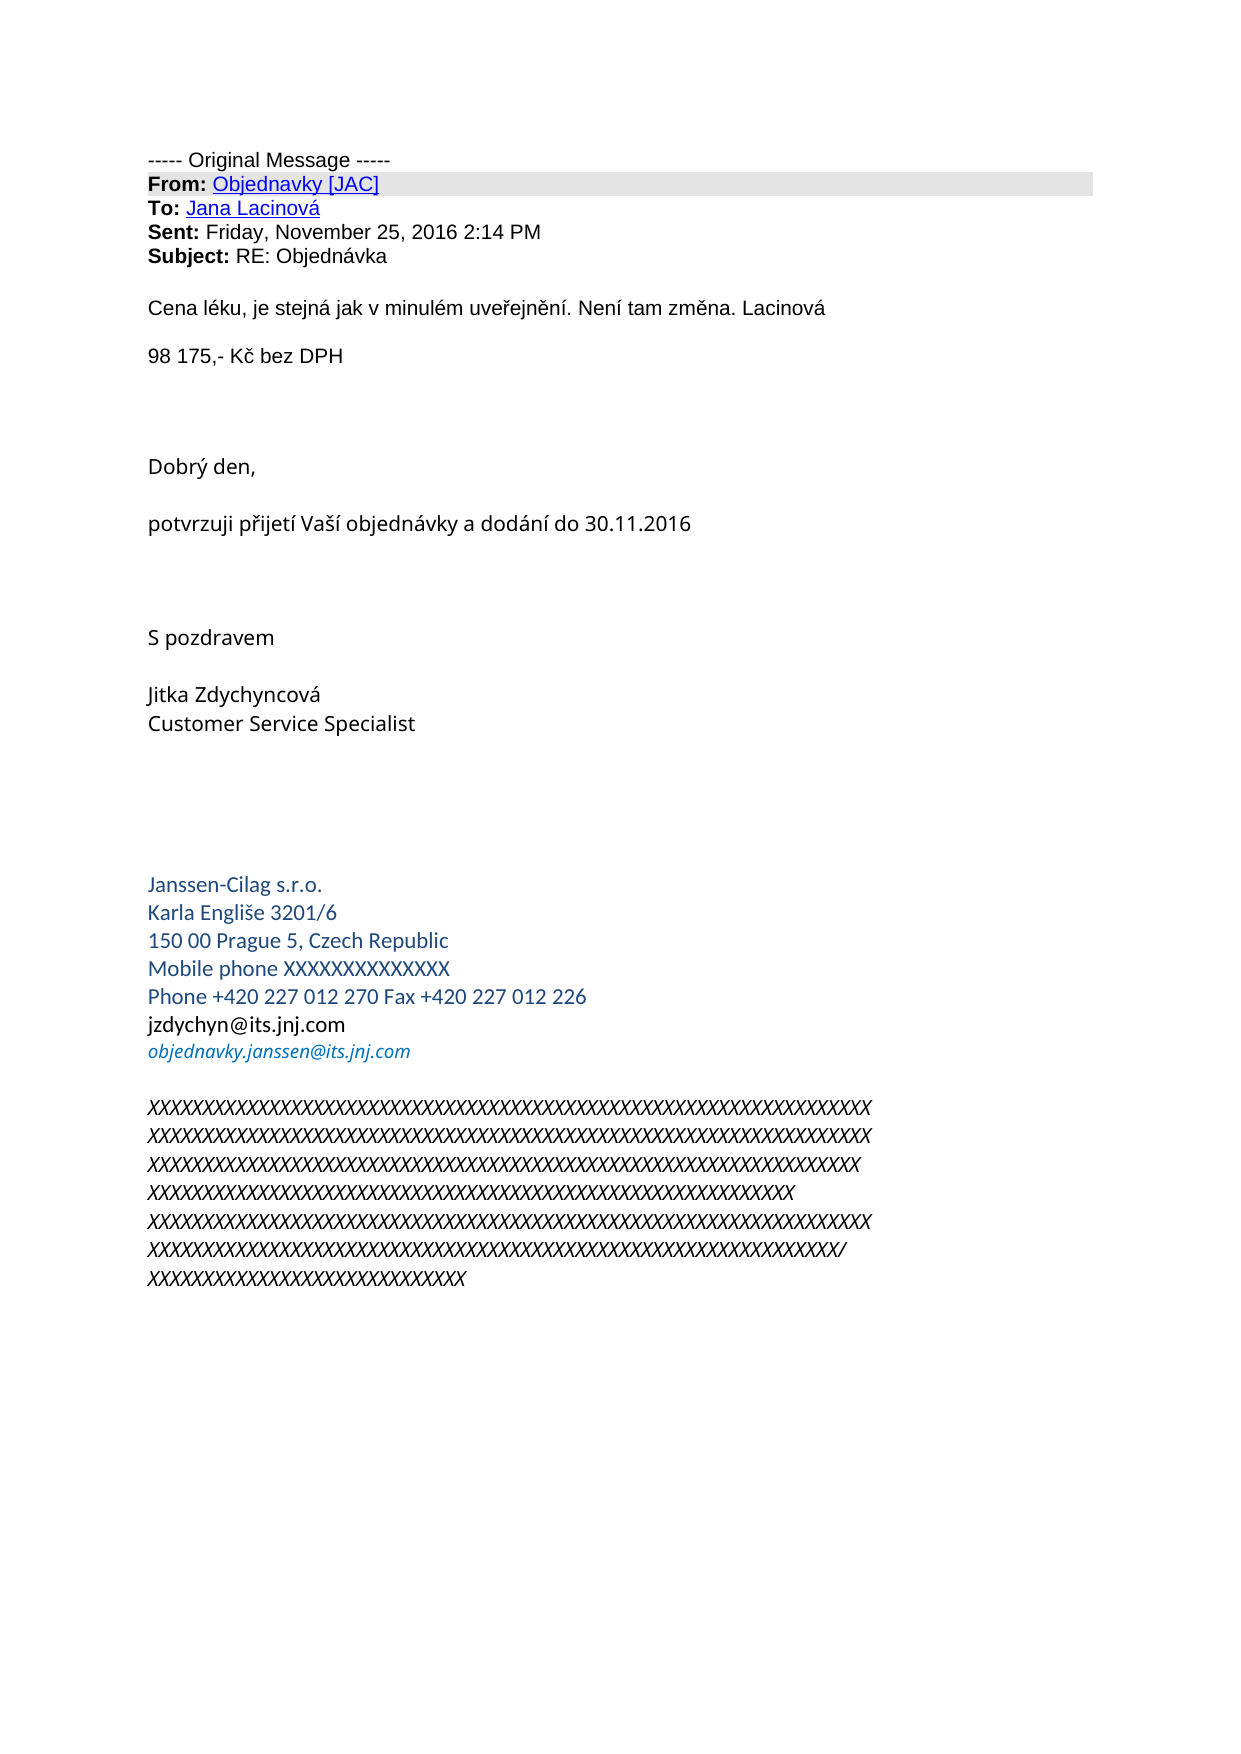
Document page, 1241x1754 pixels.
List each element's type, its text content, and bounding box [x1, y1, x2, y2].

text 98 175,- Kč bez DPH [148, 344, 1093, 368]
text To: Jana Lacinová [148, 196, 1093, 219]
text Sent: Friday, November 25, 2016 2:14 PM [148, 219, 1093, 243]
text ----- Original Message ----- [148, 148, 1093, 172]
text Cena léku, je stejná jak v minulém uveřejnění. Není tam změna. Lacinová [148, 296, 1093, 320]
text Subject: RE: Objednávka [148, 243, 1093, 267]
table_header Dobrý den, potvrzuji přijetí Vaší objednávky a dodání do 30.11.2016 S pozdravem Jitka Zdychyncová Customer Service Specialist Janssen-Cilag s.r.o. Karla Engliše 3201/6 150 00 Prague 5, Czech Republic Mobile phone XXXXXXXXXXXXXX Phone +420 227 012 270 Fax +420 227 012 226 jzdychyn@its.jnj.com objednavky.janssen@its.jnj.com XXXXXXXXXXXXXXXXXXXXXXXXXXXXXXXXXXXXXXXXXXXXXXXXXXXXXXXXXXXXXXXXXX XXXXXXXXXXXXXXXXXXXXXXXXXXXXXXXXXXXXXXXXXXXXXXXXXXXXXXXXXXXXXXXXXX XXXXXXXXXXXXXXXXXXXXXXXXXXXXXXXXXXXXXXXXXXXXXXXXXXXXXXXXXXXXXXXXX XXXXXXXXXXXXXXXXXXXXXXXXXXXXXXXXXXXXXXXXXXXXXXXXXXXXXXXXXXX XXXXXXXXXXXXXXXXXXXXXXXXXXXXXXXXXXXXXXXXXXXXXXXXXXXXXXXXXXXXXXXXXX XXXXXXXXXXXXXXXXXXXXXXXXXXXXXXXXXXXXXXXXXXXXXXXXXXXXXXXXXXXXXXX/ XXXXXXXXXXXXXXXXXXXXXXXXXXXXX [148, 452, 1240, 1292]
text From: Objednavky [JAC] [148, 172, 1093, 196]
